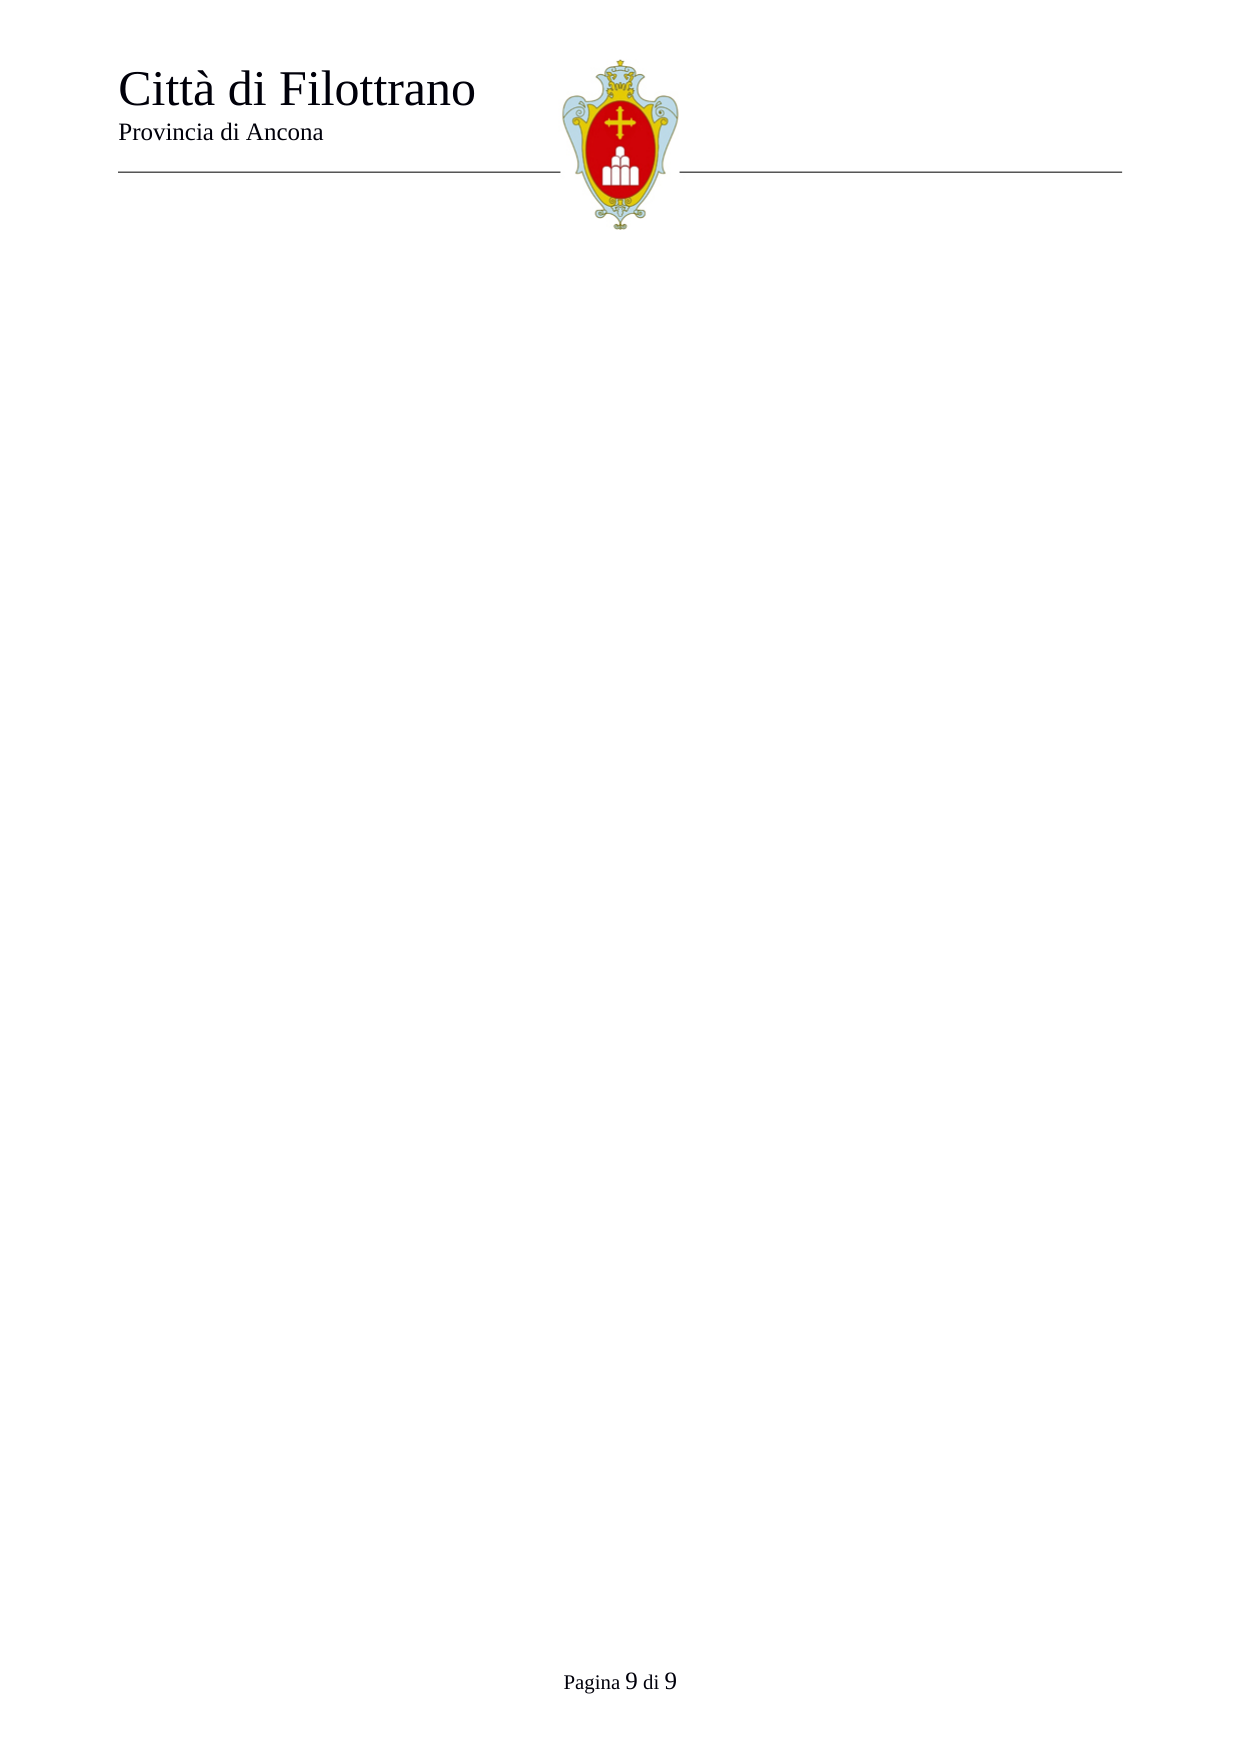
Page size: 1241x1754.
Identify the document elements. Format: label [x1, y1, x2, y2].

picture [118, 59, 1123, 230]
